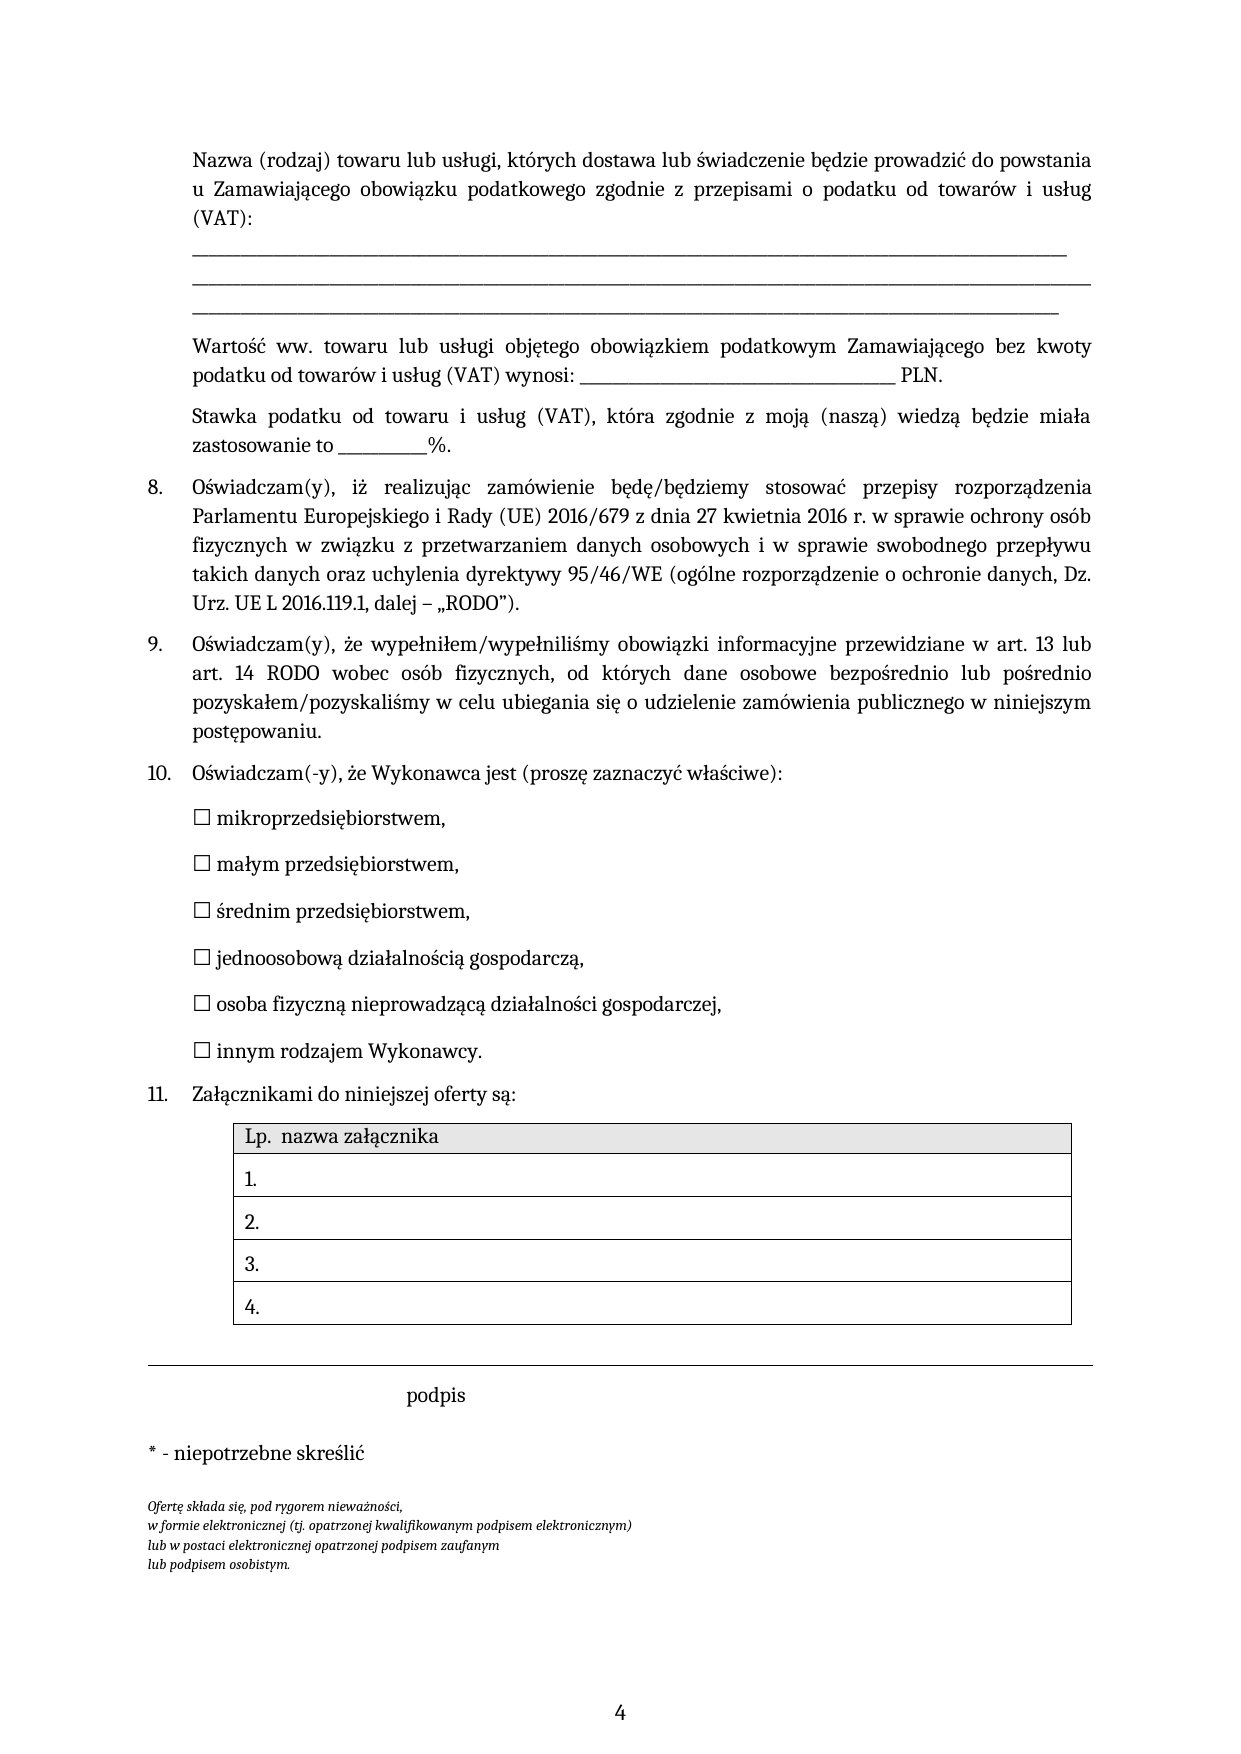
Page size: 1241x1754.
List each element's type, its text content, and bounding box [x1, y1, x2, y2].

list Oświadczam(y), że wypełniłem/wypełniliśmy obowiązki informacyjne przewidziane w art. 13 lub art. 14 RODO wobec osób fizycznych, od których dane osobowe bezpośrednio lub pośrednio pozyskałem/pozyskaliśmy w celu ubiegania się o udzielenie zamówienia publicznego w niniejszym postępowaniu. [148, 632, 1093, 744]
text __________________________________________________________________________________________________________________________________________________________________________________________________________________________ [192, 263, 1093, 318]
text Wartość ww. towaru lub usługi objętego obowiązkiem podatkowym Zamawiającego bez kwoty podatku od towarów i usług (VAT) wynosi: _______________________________________ PLN. [192, 334, 1093, 388]
table_cell 1. [234, 1154, 1071, 1196]
table_cell 3. [234, 1240, 1071, 1281]
text Stawka podatku od towaru i usług (VAT), która zgodnie z moją (naszą) wiedzą będzie miała zastosowanie to ___________%. [192, 404, 1093, 458]
list innym rodzajem Wykonawcy. [192, 1035, 1093, 1065]
table_cell 2. [234, 1197, 1071, 1238]
list Oświadczam(y), iż realizując zamówienie będę/będziemy stosować przepisy rozporządzenia Parlamentu Europejskiego i Rady (UE) 2016/679 z dnia 27 kwietnia 2016 r. w sprawie ochrony osób fizycznych w związku z przetwarzaniem danych osobowych i w sprawie swobodnego przepływu takich danych oraz uchylenia dyrektywy 95/46/WE (ogólne rozporządzenie o ochronie danych, Dz. Urz. UE L 2016.119.1, dalej – „RODO”). [148, 475, 1093, 616]
text podpis [443, 1383, 1093, 1408]
table_header Lp. nazwa załącznika [234, 1124, 1071, 1153]
text Nazwa (rodzaj) towaru lub usługi, których dostawa lub świadczenie będzie prowadzić do powstania u Zamawiającego obowiązku podatkowego zgodnie z przepisami o podatku od towarów i usług (VAT): [192, 148, 1093, 231]
text w formie elektronicznej (tj. opatrzonej kwalifikowanym podpisem elektronicznym) [148, 1518, 1093, 1534]
list mikroprzedsiębiorstwem, [192, 802, 1093, 832]
text ____________________________________________________________________________________________________________ [192, 234, 1093, 260]
text lub podpisem osobistym. [148, 1556, 1093, 1573]
list osoba fizyczną nieprowadzącą działalności gospodarczej, [192, 988, 1093, 1018]
text * - niepotrzebne skreślić [148, 1441, 1093, 1466]
text Ofertę składa się, pod rygorem nieważności, [148, 1498, 1093, 1515]
list średnim przedsiębiorstwem, [192, 895, 1093, 925]
list Załącznikami do niniejszej oferty są: [148, 1082, 1093, 1107]
list jednoosobową działalnością gospodarczą, [192, 942, 1093, 972]
list Oświadczam(-y), że Wykonawca jest (proszę zaznaczyć właściwe): [148, 760, 1093, 786]
list małym przedsiębiorstwem, [192, 848, 1093, 878]
text lub w postaci elektronicznej opatrzonej podpisem zaufanym [148, 1537, 1093, 1554]
table_cell 4. [234, 1282, 1071, 1324]
